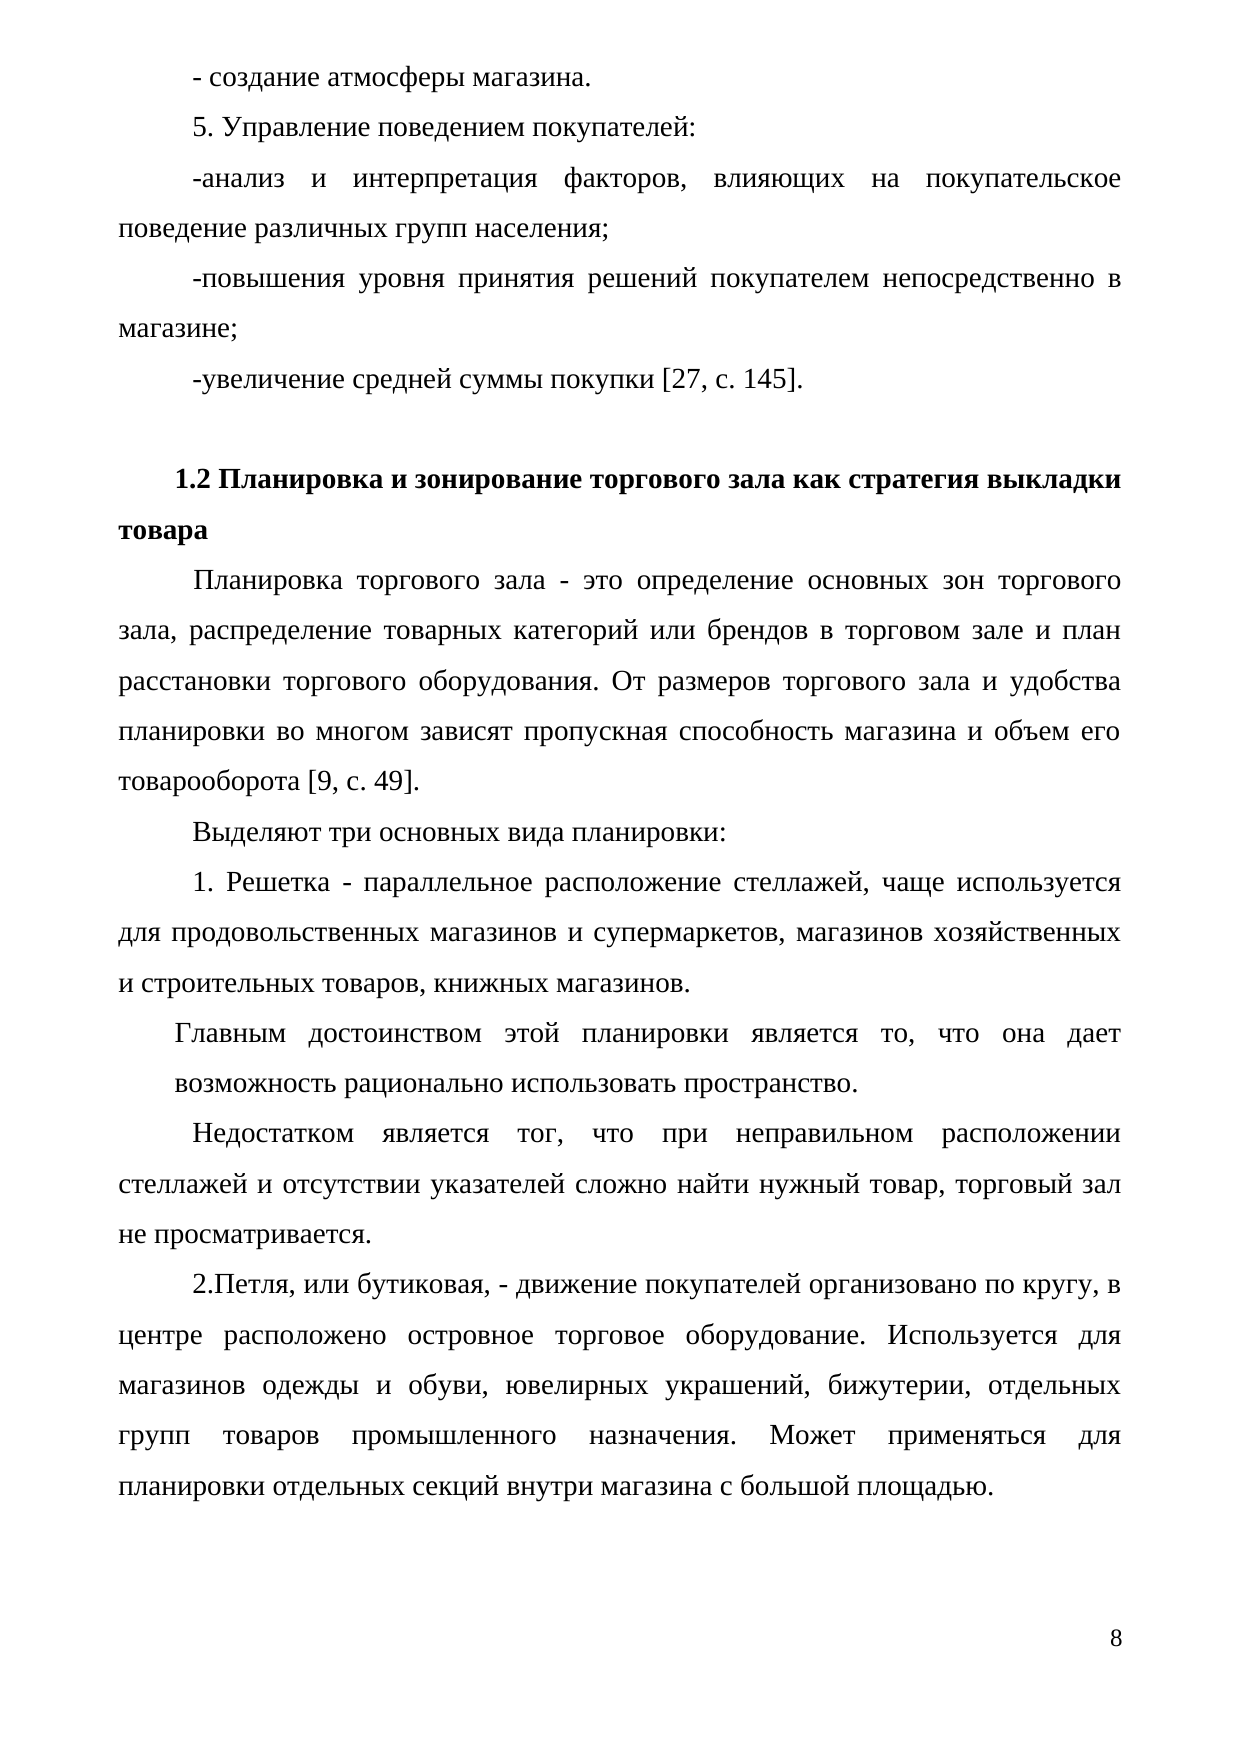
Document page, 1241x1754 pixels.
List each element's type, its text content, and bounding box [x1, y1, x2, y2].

text -увеличение средней суммы покупки [27, с. 145]. [118, 361, 1122, 394]
text -повышения уровня принятия решений покупателем непосредственно в магазине; [118, 260, 1122, 344]
text Главным достоинством этой планировки является то, что она дает возможность рационально использовать пространство. [174, 1015, 1122, 1099]
text Недостатком является тог, что при неправильном расположении стеллажей и отсутствии указателей сложно найти нужный товар, торговый зал не просматривается. [118, 1116, 1122, 1250]
text 1.2 Планировка и зонирование торгового зала как стратегия выкладки товара [118, 462, 1122, 545]
text - создание атмосферы магазина. [118, 59, 1122, 93]
text 5. Управление поведением покупателей: [118, 109, 1122, 143]
text Планировка торгового зала - это определение основных зон торгового зала, распределение товарных категорий или брендов в торговом зале и план расстановки торгового оборудования. От размеров торгового зала и удобства планировки во многом зависят пропускная способность магазина и объем его товарооборота [9, с. 49]. [118, 562, 1122, 797]
text -анализ и интерпретация факторов, влияющих на покупательское поведение различных групп населения; [118, 160, 1122, 243]
text 2.Петля, или бутиковая, - движение покупателей организовано по кругу, в центре расположено островное торговое оборудование. Используется для магазинов одежды и обуви, ювелирных украшений, бижутерии, отдельных групп товаров промышленного назначения. Может применяться для планировки отдельных секций внутри магазина с большой площадью. [118, 1267, 1122, 1501]
text Выделяют три основных вида планировки: [118, 814, 1122, 847]
text 1. Решетка - параллельное расположение стеллажей, чаще используется для продовольственных магазинов и супермаркетов, магазинов хозяйственных и строительных товаров, книжных магазинов. [118, 864, 1122, 998]
